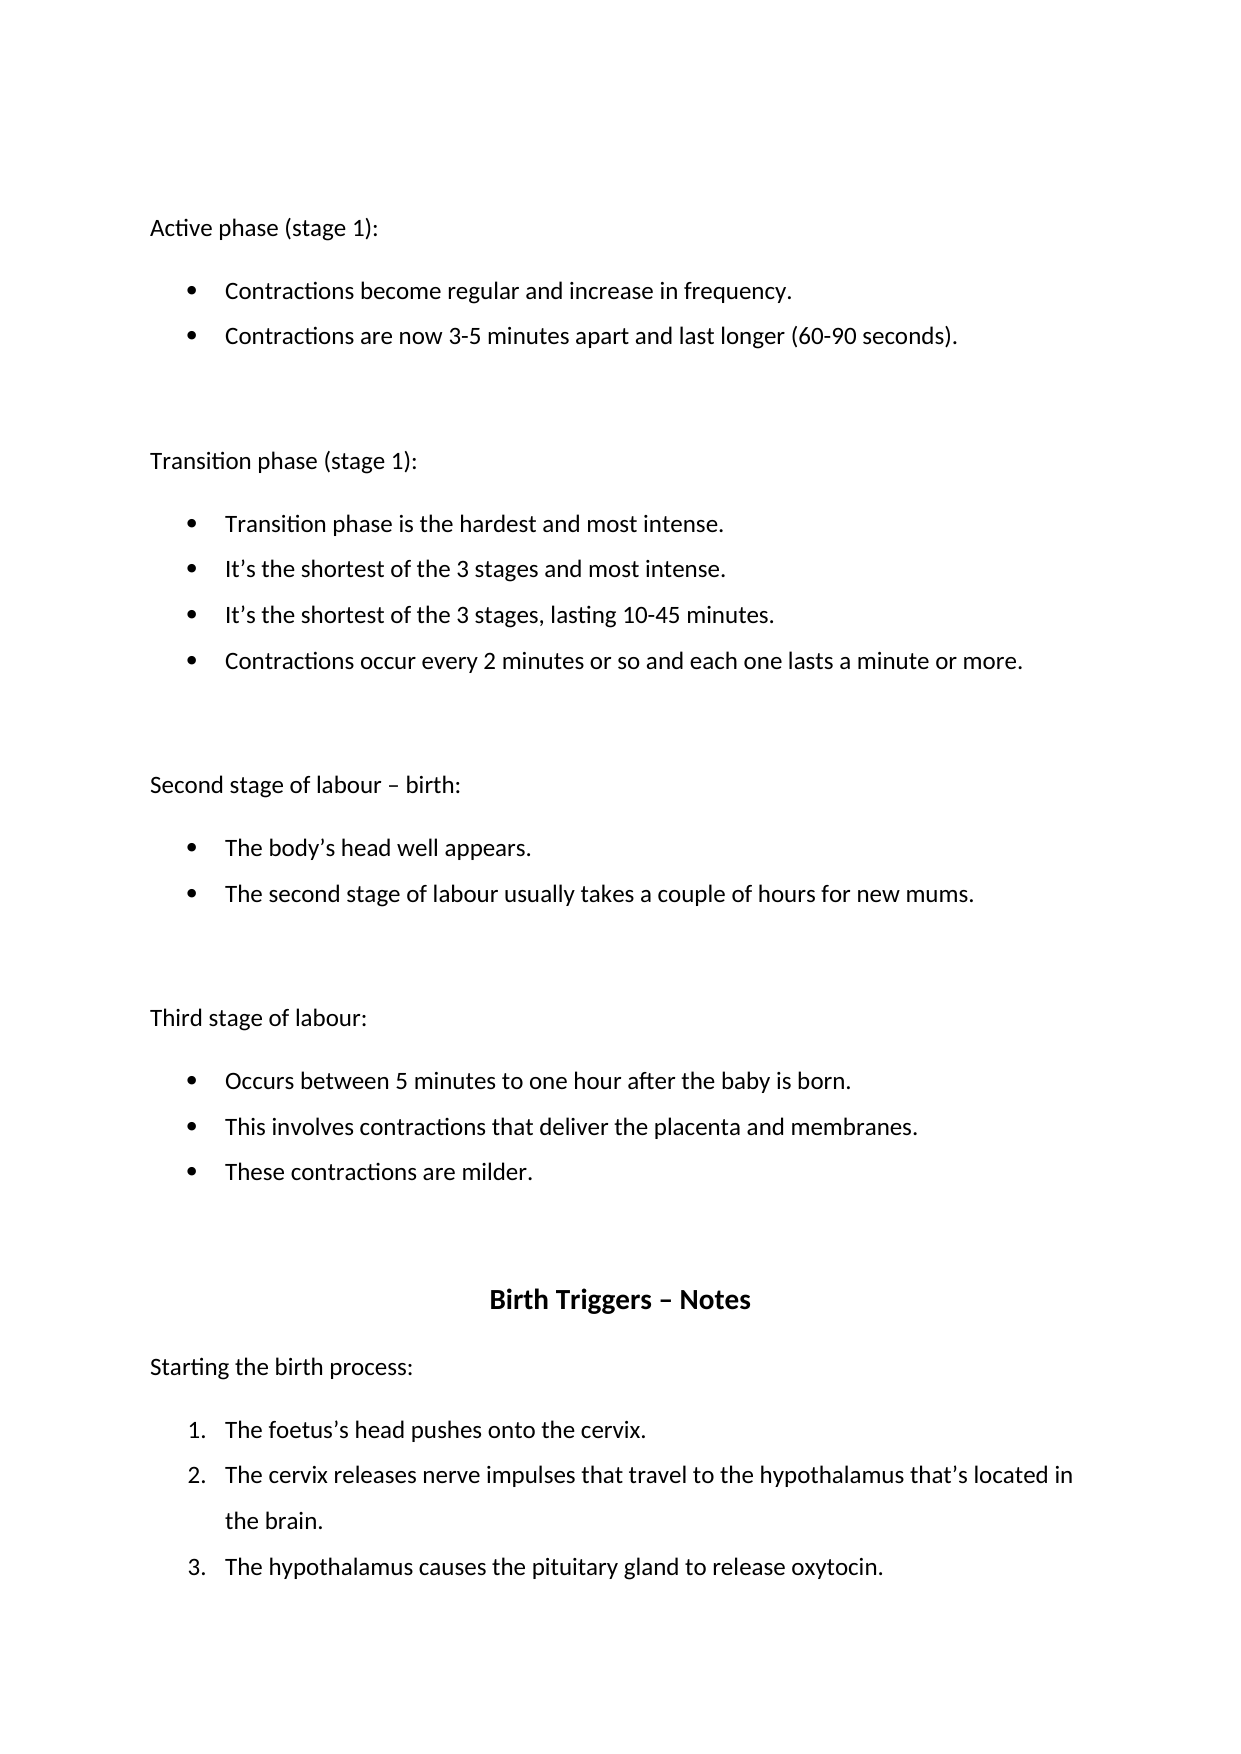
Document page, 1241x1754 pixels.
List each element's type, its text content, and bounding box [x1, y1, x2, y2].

list The body’s head well appears. [187, 832, 1090, 863]
list Contractions are now 3-5 minutes apart and last longer (60-90 seconds). [187, 321, 1090, 351]
list Contractions occur every 2 minutes or so and each one lasts a minute or more. [187, 645, 1090, 675]
list Transition phase is the hardest and most intense. [187, 508, 1090, 538]
list It’s the shortest of the 3 stages and most intense. [187, 553, 1090, 584]
list The cervix releases nerve impulses that travel to the hypothalamus that’s located in the brain. [187, 1459, 1090, 1536]
list Occurs between 5 minutes to one hour after the baby is born. [187, 1065, 1090, 1096]
list Contractions become regular and increase in frequency. [187, 275, 1090, 305]
list This involves contractions that deliver the placenta and membranes. [187, 1111, 1090, 1141]
list It’s the shortest of the 3 stages, lasting 10-45 minutes. [187, 599, 1090, 630]
text Second stage of labour – birth: [150, 770, 1090, 800]
list The hypothalamus causes the pituitary gland to release oxytocin. [187, 1551, 1090, 1581]
list These contractions are milder. [187, 1156, 1090, 1187]
list The foetus’s head pushes onto the cervix. [187, 1414, 1090, 1444]
list The second stage of labour usually takes a couple of hours for new mums. [187, 878, 1090, 908]
text Starting the birth process: [150, 1351, 1090, 1382]
text Third stage of labour: [150, 1003, 1090, 1033]
text Active phase (stage 1): [150, 212, 1090, 243]
text Transition phase (stage 1): [150, 445, 1090, 476]
text Birth Triggers – Notes [150, 1281, 1090, 1317]
